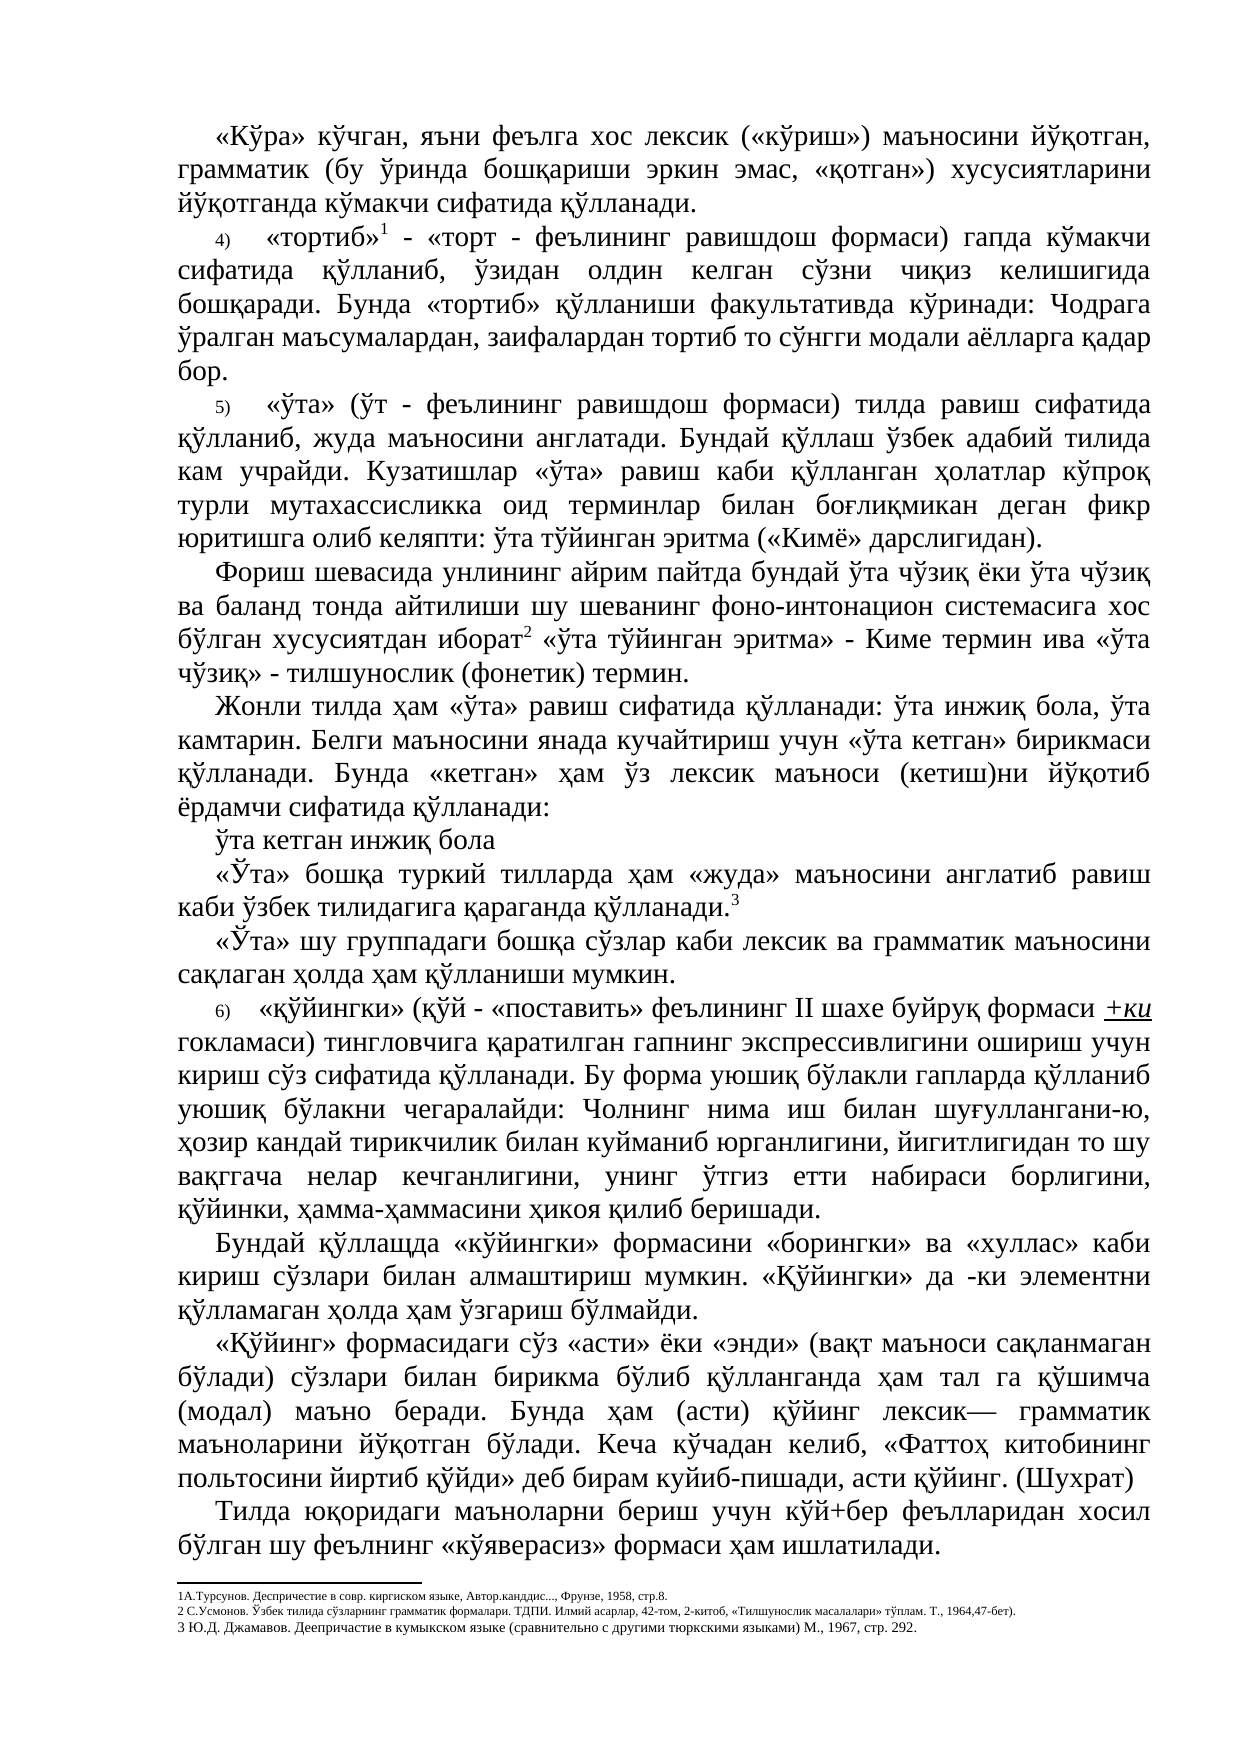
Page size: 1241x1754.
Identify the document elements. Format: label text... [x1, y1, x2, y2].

text «Ўта» шу группадаги бошқа сўзлар каби лексик ва грамматик маъносини сақлаган ҳолда ҳам қўлланиши мумкин. [177, 923, 1152, 990]
list «ўта» (ўт - феълининг равишдош формаси) тилда равиш сифатида қўлланиб, жуда маъносини англатади. Бундай қўллаш ўзбек адабий тилида кам учрайди. Кузатишлар «ўта» равиш каби қўлланган ҳолатлар кўпроқ турли мутахассисликка оид терминлар билан боғлиқмикан деган фикр юритишга олиб келяпти: ўта тўйинган эритма («Кимё» дарслигидан). [177, 386, 1152, 554]
text «Қўйинг» формасидаги сўз «асти» ёки «энди» (вақт маъноси сақланмаган бўлади) сўзлари билан бирикма бўлиб қўлланганда ҳам тал га қўшимча (модал) маъно беради. Бунда ҳам (асти) қўйинг лексик— грамматик маъноларини йўқотган бўлади. Кеча кўчадан келиб, «Фаттоҳ китобининг польтосини йиртиб қўйди» деб бирам куйиб-пишади, асти қўйинг. (Шухрат) [177, 1326, 1152, 1493]
text «Кўра» кўчган, яъни феълга хос лексик («кўриш») маъносини йўқотган, грамматик (бу ўринда бошқариши эркин эмас, «қотган») хусусиятларини йўқотганда кўмакчи сифатида қўлланади. [177, 118, 1152, 219]
list «тортиб» - «торт - феълининг равишдош формаси) гапда кўмакчи сифатида қўлланиб, ўзидан олдин келган сўзни чиқиз келишигида бошқаради. Бунда «тортиб» қўлланиши факультативда кўринади: Чодрага ўралган маъсумалардан, заифалардан тортиб то сўнгги модали аёлларга қадар бор. [177, 219, 1152, 386]
text Фориш шевасида унлининг айрим пайтда бундай ўта чўзиқ ёки ўта чўзиқ ва баланд тонда айтилиши шу шеванинг фоно-интонацион системасига хос бўлган хусусиятдан иборат «ўта тўйинган эритма» - Киме термин ива «ўта чўзиқ» - тилшунослик (фонетик) термин. [177, 554, 1152, 688]
text Бундай қўллащда «кўйингки» формасини «борингки» ва «хуллас» каби кириш сўзлари билан алмаштириш мумкин. «Қўйингки» да -ки элементни қўлламаган ҳолда ҳам ўзгариш бўлмайди. [177, 1225, 1152, 1326]
text ўта кетган инжиқ бола [177, 822, 1152, 856]
list «қўйингки» (қўй - «поставить» феълининг II шахе буйруқ формаси +ки гокламаси) тингловчига қаратилган гапнинг экспрессивлигини ошириш учун кириш сўз сифатида қўлланади. Бу форма уюшиқ бўлакли гапларда қўлланиб уюшиқ бўлакни чегаралайди: Чолнинг нима иш билан шуғуллангани-ю, ҳозир кандай тирикчилик билан куйманиб юрганлигини, йигитлигидан то шу вақггача нелар кечганлигини, унинг ўтгиз етти набираси борлигини, қўйинки, ҳамма-ҳаммасини ҳикоя қилиб беришади. [177, 990, 1152, 1225]
text «Ўта» бошқа туркий тилларда ҳам «жуда» маъносини англатиб равиш каби ўзбек тилидагига қараганда қўлланади. [177, 856, 1152, 923]
text Тилда юқоридаги маъноларни бериш учун кўй+бер феълларидан хосил бўлган шу феълнинг «кўяверасиз» формаси ҳам ишлатилади. [177, 1493, 1152, 1560]
text Жонли тилда ҳам «ўта» равиш сифатида қўлланади: ўта инжиқ бола, ўта камтарин. Белги маъносини янада кучайтириш учун «ўта кетган» бирикмаси қўлланади. Бунда «кетган» ҳам ўз лексик маъноси (кетиш)ни йўқотиб ёрдамчи сифатида қўлланади: [177, 688, 1152, 822]
